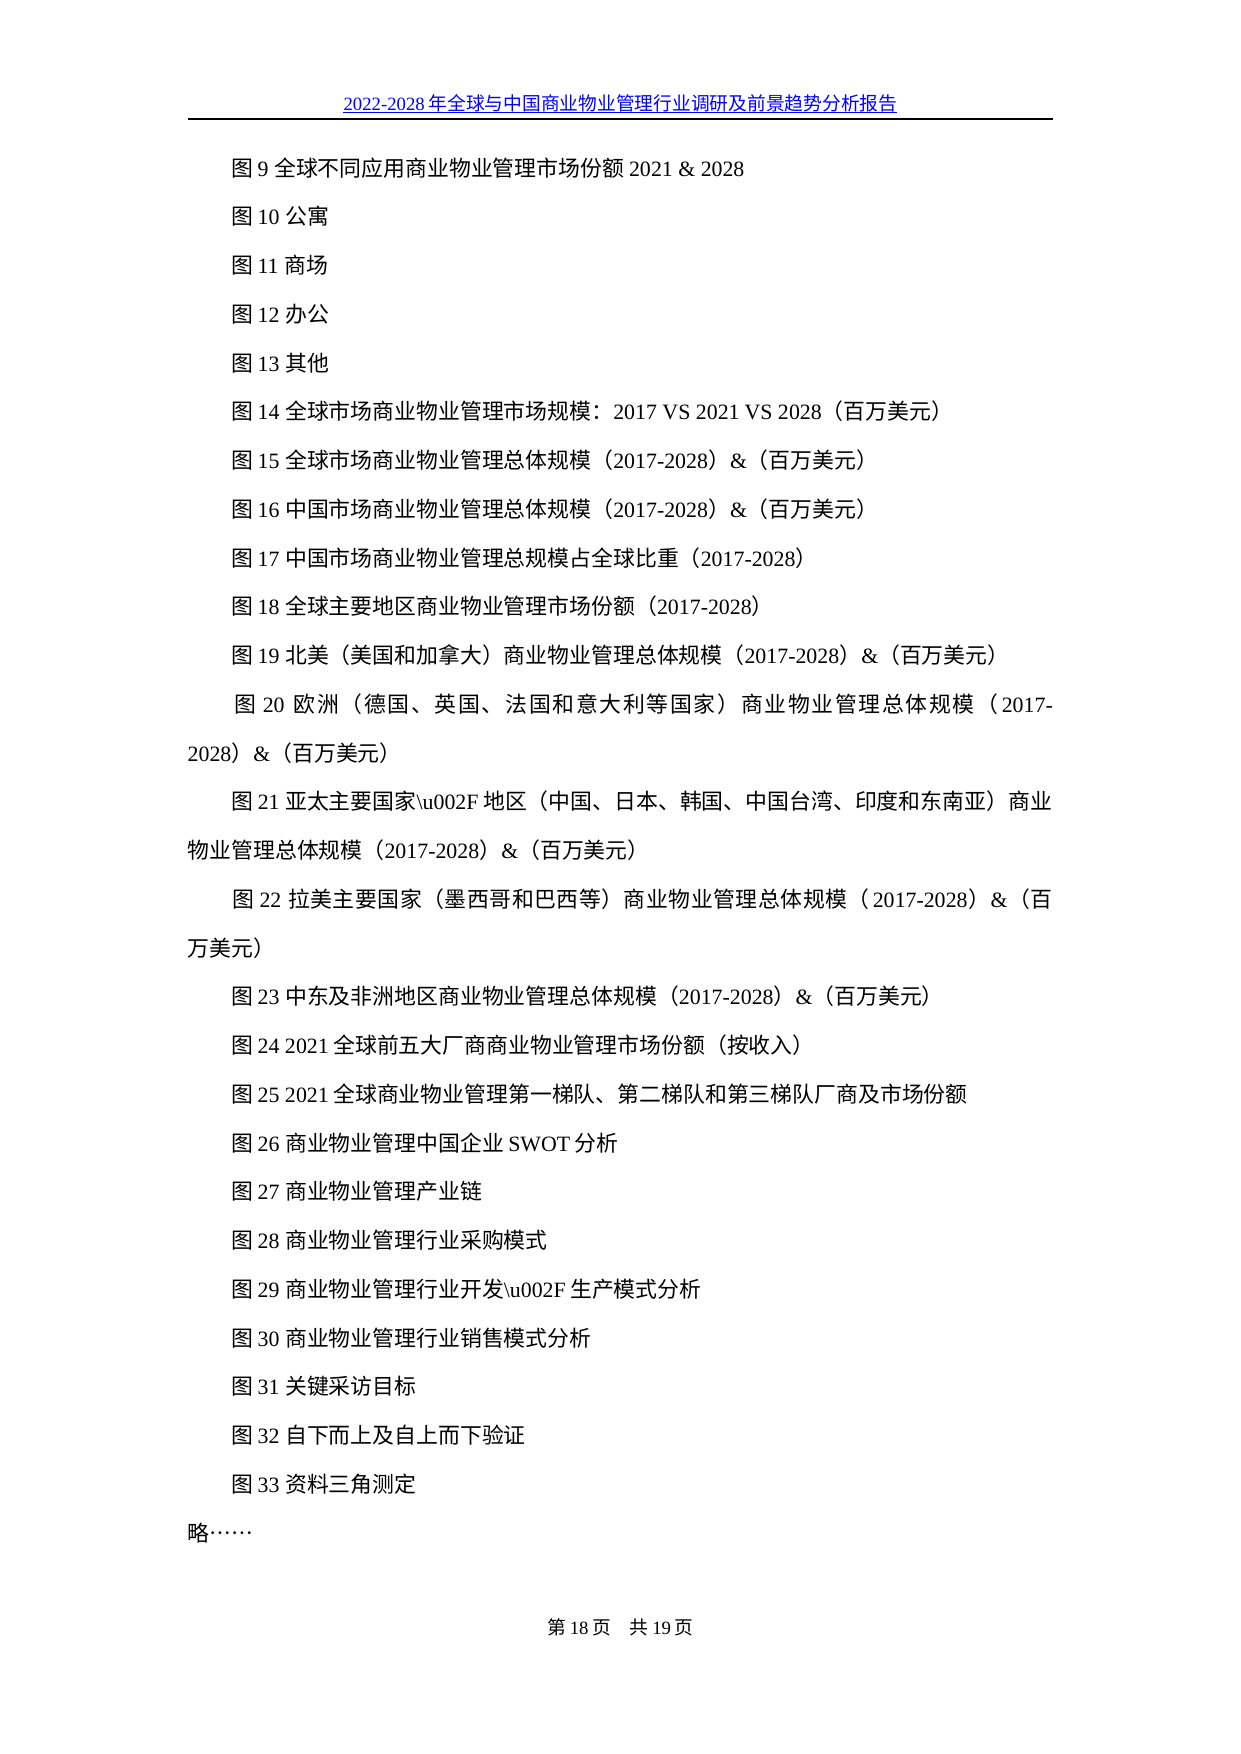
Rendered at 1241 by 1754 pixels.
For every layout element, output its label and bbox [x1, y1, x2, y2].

text [187, 150, 1053, 1548]
